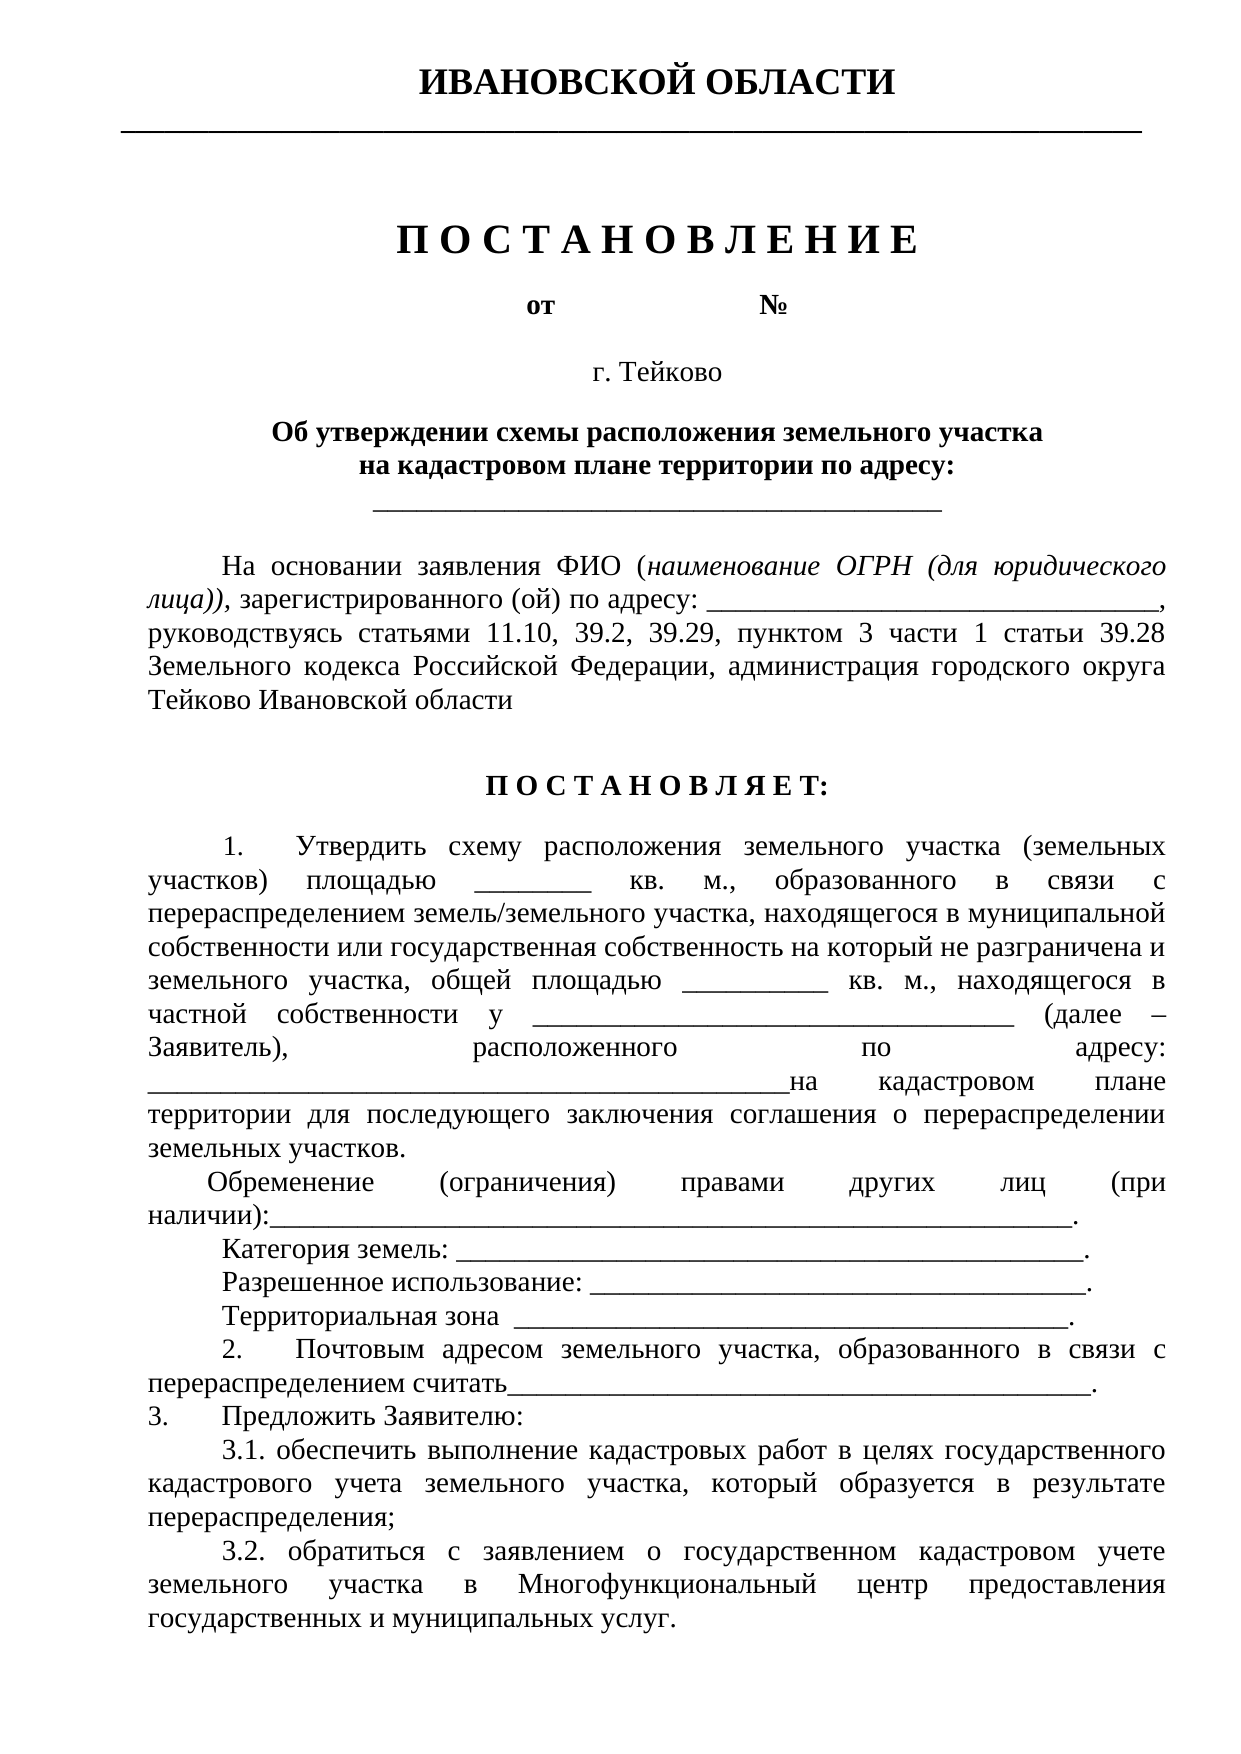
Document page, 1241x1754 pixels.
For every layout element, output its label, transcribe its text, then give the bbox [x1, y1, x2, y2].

list Почтовым адресом земельного участка, образованного в связи с перераспределением считать________________________________________. [148, 1331, 1167, 1398]
list 3.1. обеспечить выполнение кадастровых работ в целях государственного кадастрового учета земельного участка, который образуется в результате перераспределения; [148, 1432, 1167, 1533]
text Об утверждении схемы расположения земельного участка [148, 414, 1167, 447]
text на кадастровом плане территории по адресу: [148, 447, 1167, 481]
text _______________________________________ [148, 481, 1167, 514]
text П О С Т А Н О В Л Е Н И Е [148, 215, 1167, 263]
text ______________________________________________________________________ [89, 102, 1167, 136]
text г. Тейково [148, 354, 1167, 387]
list Предложить Заявителю: [148, 1398, 1167, 1432]
text Обременение (ограничения) правами других лиц (при наличии):_______________________________________________________. [148, 1164, 1167, 1231]
list Утвердить схему расположения земельного участка (земельных участков) площадью ________ кв. м., образованного в связи с перераспределением земель/земельного участка, находящегося в муниципальной собственности или государственная собственность на который не разграничена и земельного участка, общей площадью __________ кв. м., находящегося в частной собственности у _________________________________ (далее – Заявитель), расположенного по адресу: ____________________________________________на кадастровом плане территории для последующего заключения соглашения о перераспределении земельных участков. [148, 828, 1167, 1164]
text На основании заявления ФИО (наименование ОГРН (для юридического лица)), зарегистрированного (ой) по адресу: _______________________________, руководствуясь статьями 11.10, 39.2, 39.29, пунктом 3 части 1 статьи 39.28 Земельного кодекса Российской Федерации, администрация городского округа Тейково Ивановской области [148, 548, 1167, 716]
text Территориальная зона ______________________________________. [148, 1298, 1167, 1331]
text Категория земель: ___________________________________________. [148, 1231, 1167, 1264]
text П о с т а н о в л я е т: [148, 768, 1167, 802]
text Разрешенное использование: __________________________________. [148, 1264, 1167, 1298]
text от № [148, 287, 1167, 320]
text ИВАНОВСКОЙ ОБЛАСТИ [148, 59, 1167, 102]
list 3.2. обратиться с заявлением о государственном кадастровом учете земельного участка в Многофункциональный центр предоставления государственных и муниципальных услуг. [148, 1533, 1167, 1633]
